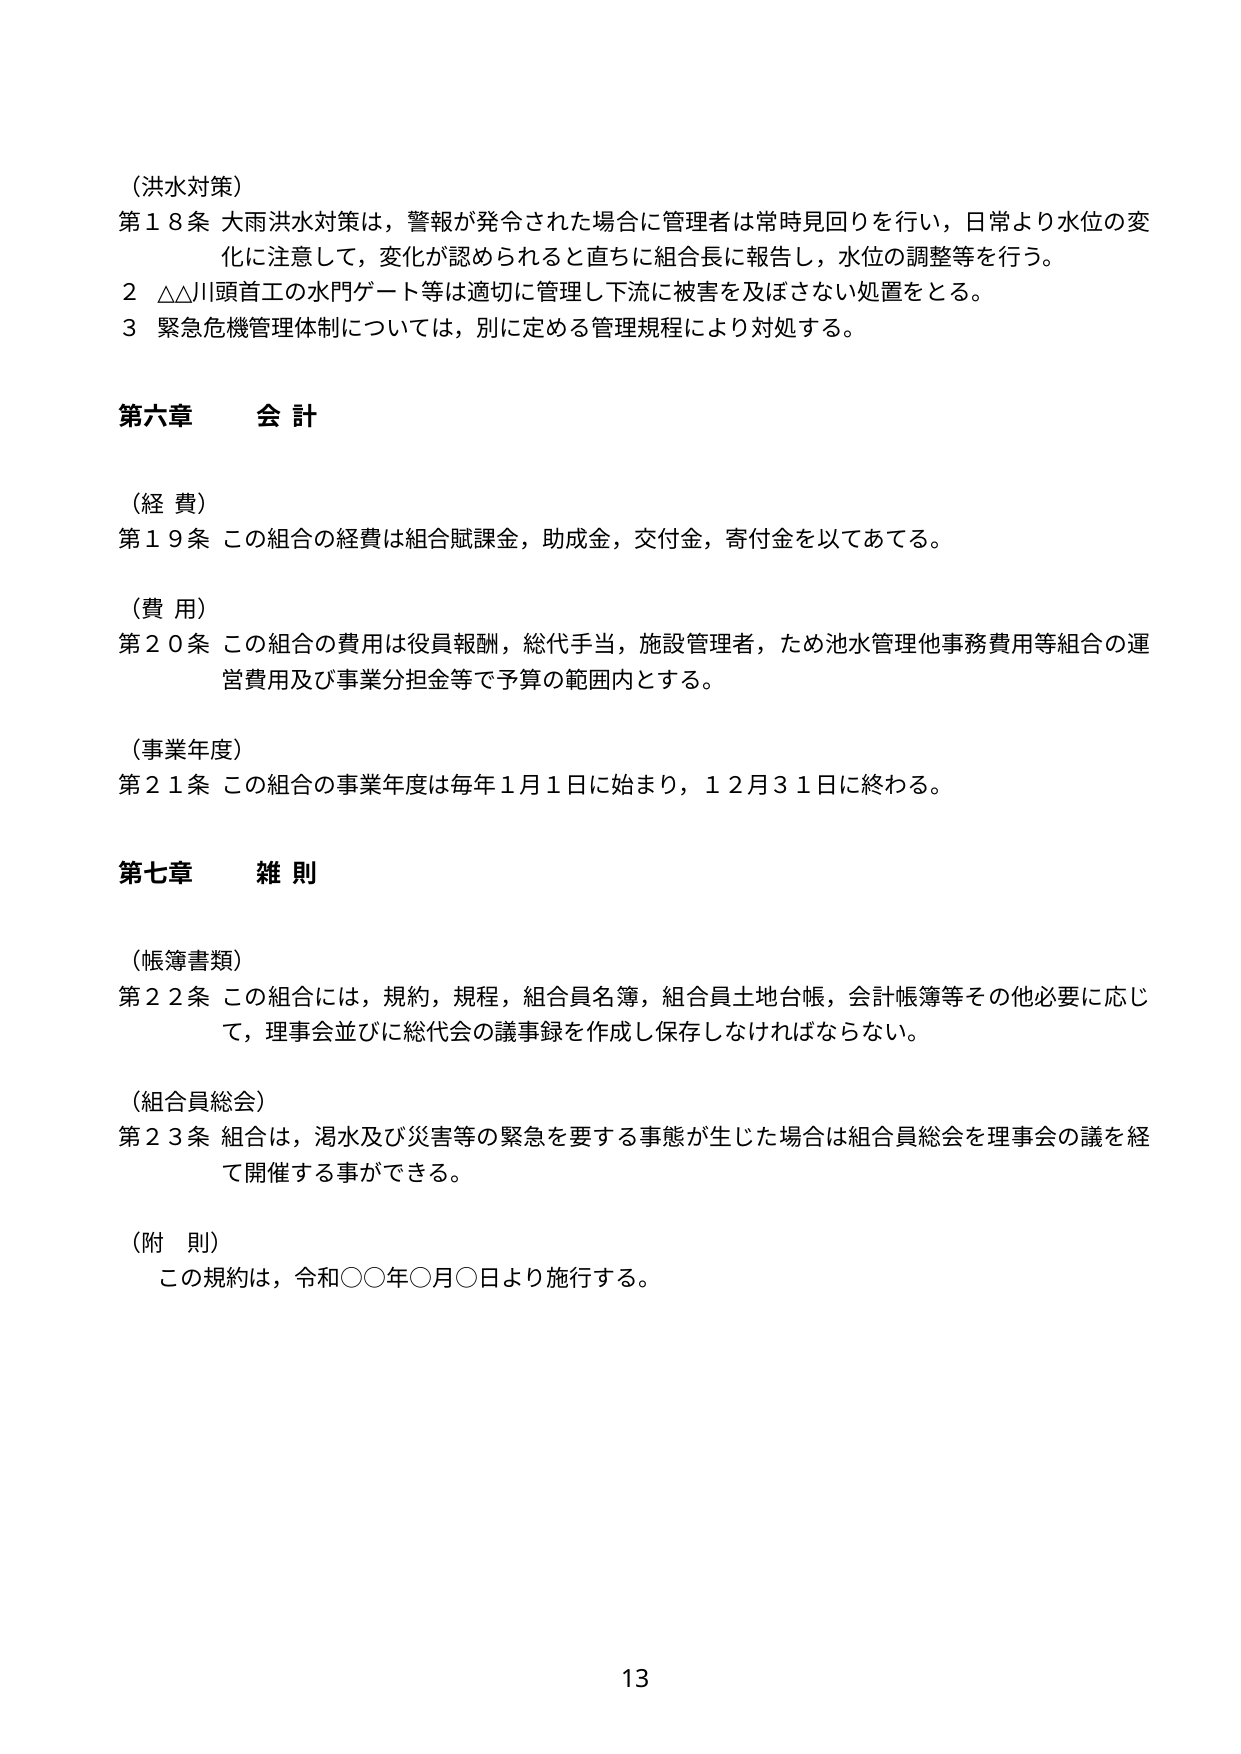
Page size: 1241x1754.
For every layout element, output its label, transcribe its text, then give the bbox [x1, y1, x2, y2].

subtitle （附 則） [118, 1224, 1152, 1259]
text ３ 緊急危機管理体制については，別に定める管理規程により対処する。 [118, 308, 1152, 344]
text ２ △△川頭首工の水門ゲート等は適切に管理し下流に被害を及ぼさない処置をとる。 [118, 273, 1152, 308]
list 大雨洪水対策は，警報が発令された場合に管理者は常時見回りを行い，日常より水位の変化に注意して，変化が認められると直ちに組合長に報告し，水位の調整等を行う。 [118, 203, 1152, 273]
subtitle 第六章 会 計 [118, 379, 1152, 449]
text この規約は，令和○○年○月○日より施行する。 [118, 1259, 1152, 1294]
subtitle （組合員総会） [118, 1083, 1152, 1118]
list この組合の費用は役員報酬，総代手当，施設管理者，ため池水管理他事務費用等組合の運営費用及び事業分担金等で予算の範囲内とする。 [118, 625, 1152, 696]
subtitle （経 費） [118, 484, 1152, 520]
list この組合の経費は組合賦課金，助成金，交付金，寄付金を以てあてる。 [118, 520, 1152, 555]
subtitle （帳簿書類） [118, 942, 1152, 977]
list この組合の事業年度は毎年１月１日に始まり，１２月３１日に終わる。 [118, 766, 1152, 801]
list 組合は，渇水及び災害等の緊急を要する事態が生じた場合は組合員総会を理事会の議を経て開催する事ができる。 [118, 1118, 1152, 1189]
subtitle 第七章 雑 則 [118, 837, 1152, 907]
list この組合には，規約，規程，組合員名簿，組合員土地台帳，会計帳簿等その他必要に応じて，理事会並びに総代会の議事録を作成し保存しなければならない。 [118, 977, 1152, 1048]
subtitle （洪水対策） [118, 168, 1152, 203]
subtitle （費 用） [118, 590, 1152, 625]
subtitle （事業年度） [118, 731, 1152, 766]
